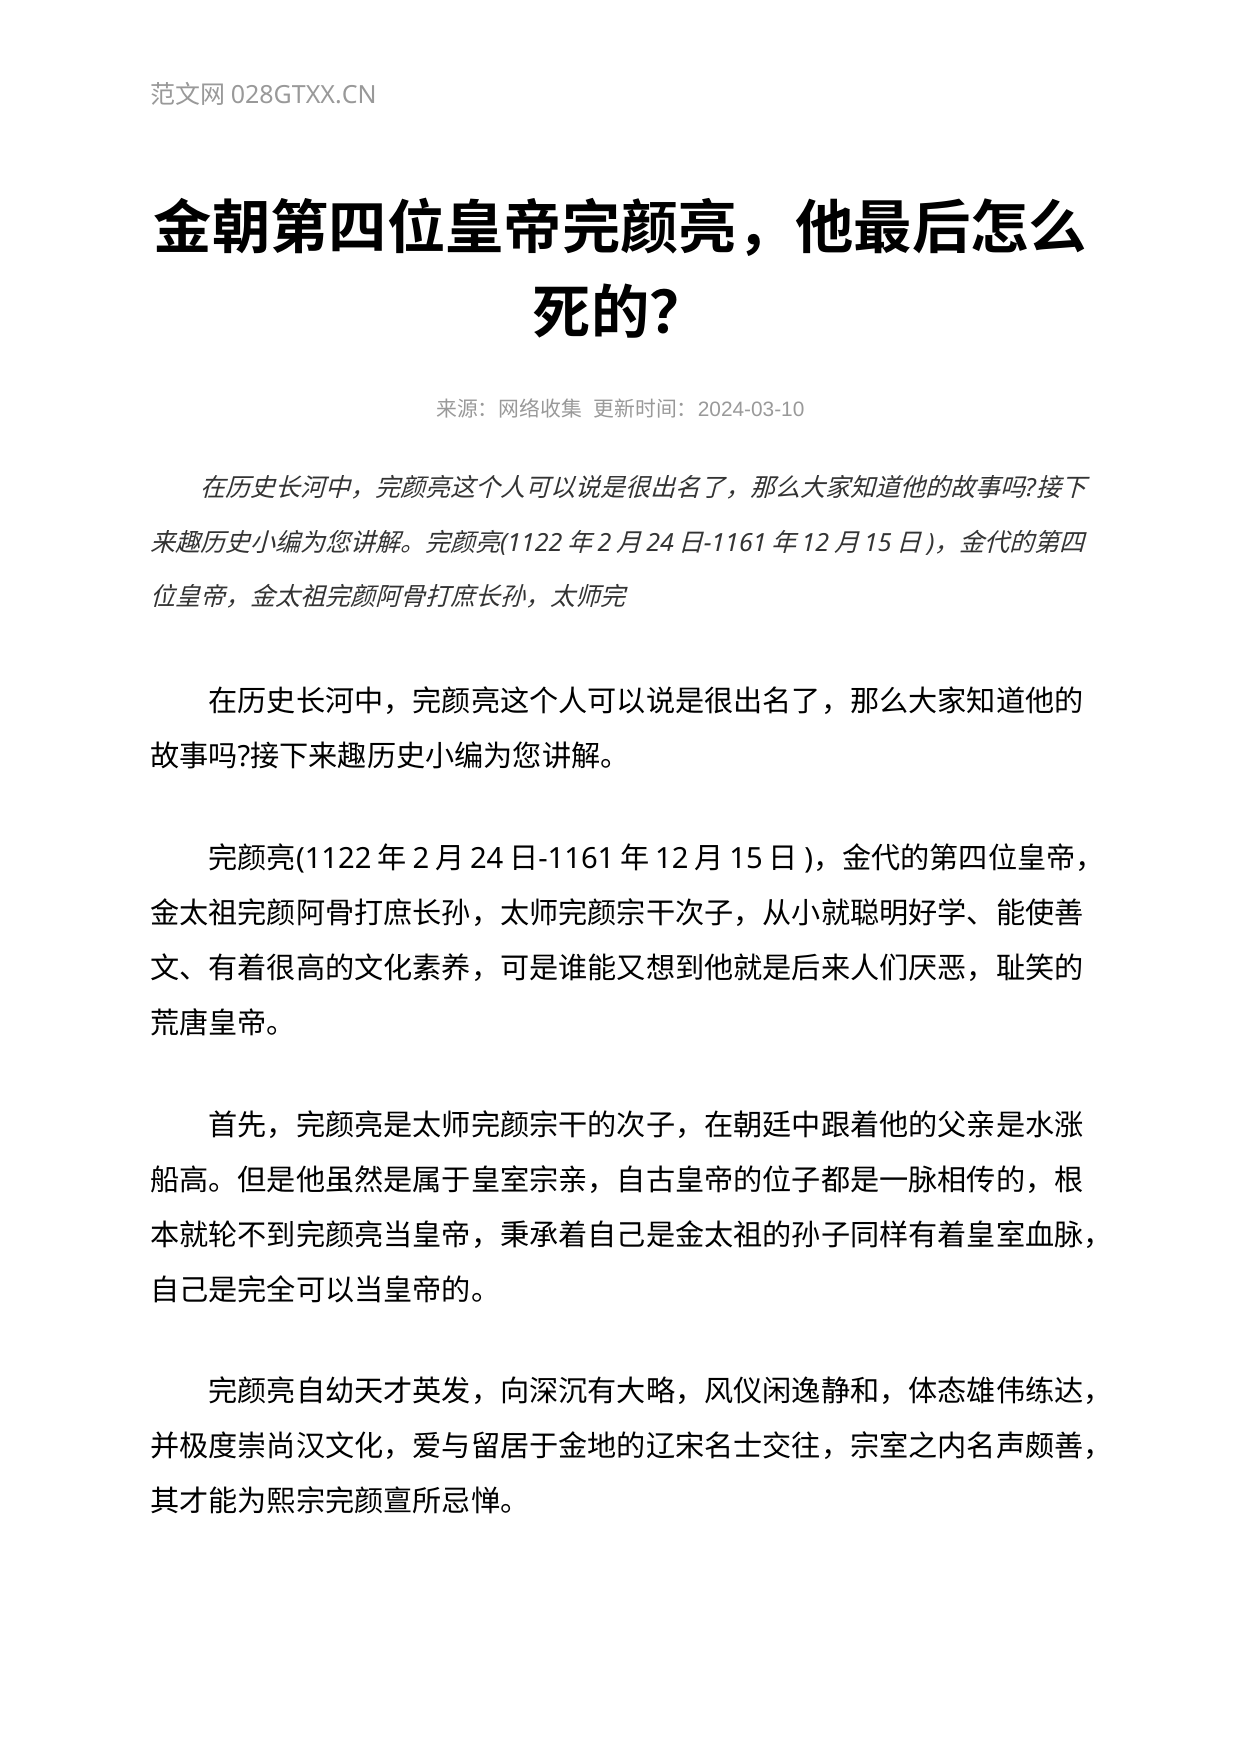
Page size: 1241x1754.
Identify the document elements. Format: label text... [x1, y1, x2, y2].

text 完颜亮自幼天才英发，向深沉有大略，风仪闲逸静和，体态雄伟练达，并极度崇尚汉文化，爱与留居于金地的辽宋名士交往，宗室之内名声颇善，其才能为熙宗完颜亶所忌惮。 [150, 1368, 1090, 1520]
text 在历史长河中，完颜亮这个人可以说是很出名了，那么大家知道他的故事吗?接下来趣历史小编为您讲解。 [150, 678, 1090, 775]
text 来源：网络收集 更新时间：2024-03-10 [150, 397, 1090, 421]
subtitle 金朝第四位皇帝完颜亮，他最后怎么死的？ [150, 181, 1090, 350]
text 完颜亮(1122年2月24日-1161年12月15日 )，金代的第四位皇帝，金太祖完颜阿骨打庶长孙，太师完颜宗干次子，从小就聪明好学、能使善文、有着很高的文化素养，可是谁能又想到他就是后来人们厌恶，耻笑的荒唐皇帝。 [150, 835, 1090, 1042]
text 在历史长河中，完颜亮这个人可以说是很出名了，那么大家知道他的故事吗?接下来趣历史小编为您讲解。完颜亮(1122年2月24日-1161年12月15日 )，金代的第四位皇帝，金太祖完颜阿骨打庶长孙，太师完 [150, 468, 1090, 613]
text 首先，完颜亮是太师完颜宗干的次子，在朝廷中跟着他的父亲是水涨船高。但是他虽然是属于皇室宗亲，自古皇帝的位子都是一脉相传的，根本就轮不到完颜亮当皇帝，秉承着自己是金太祖的孙子同样有着皇室血脉，自己是完全可以当皇帝的。 [150, 1101, 1090, 1308]
